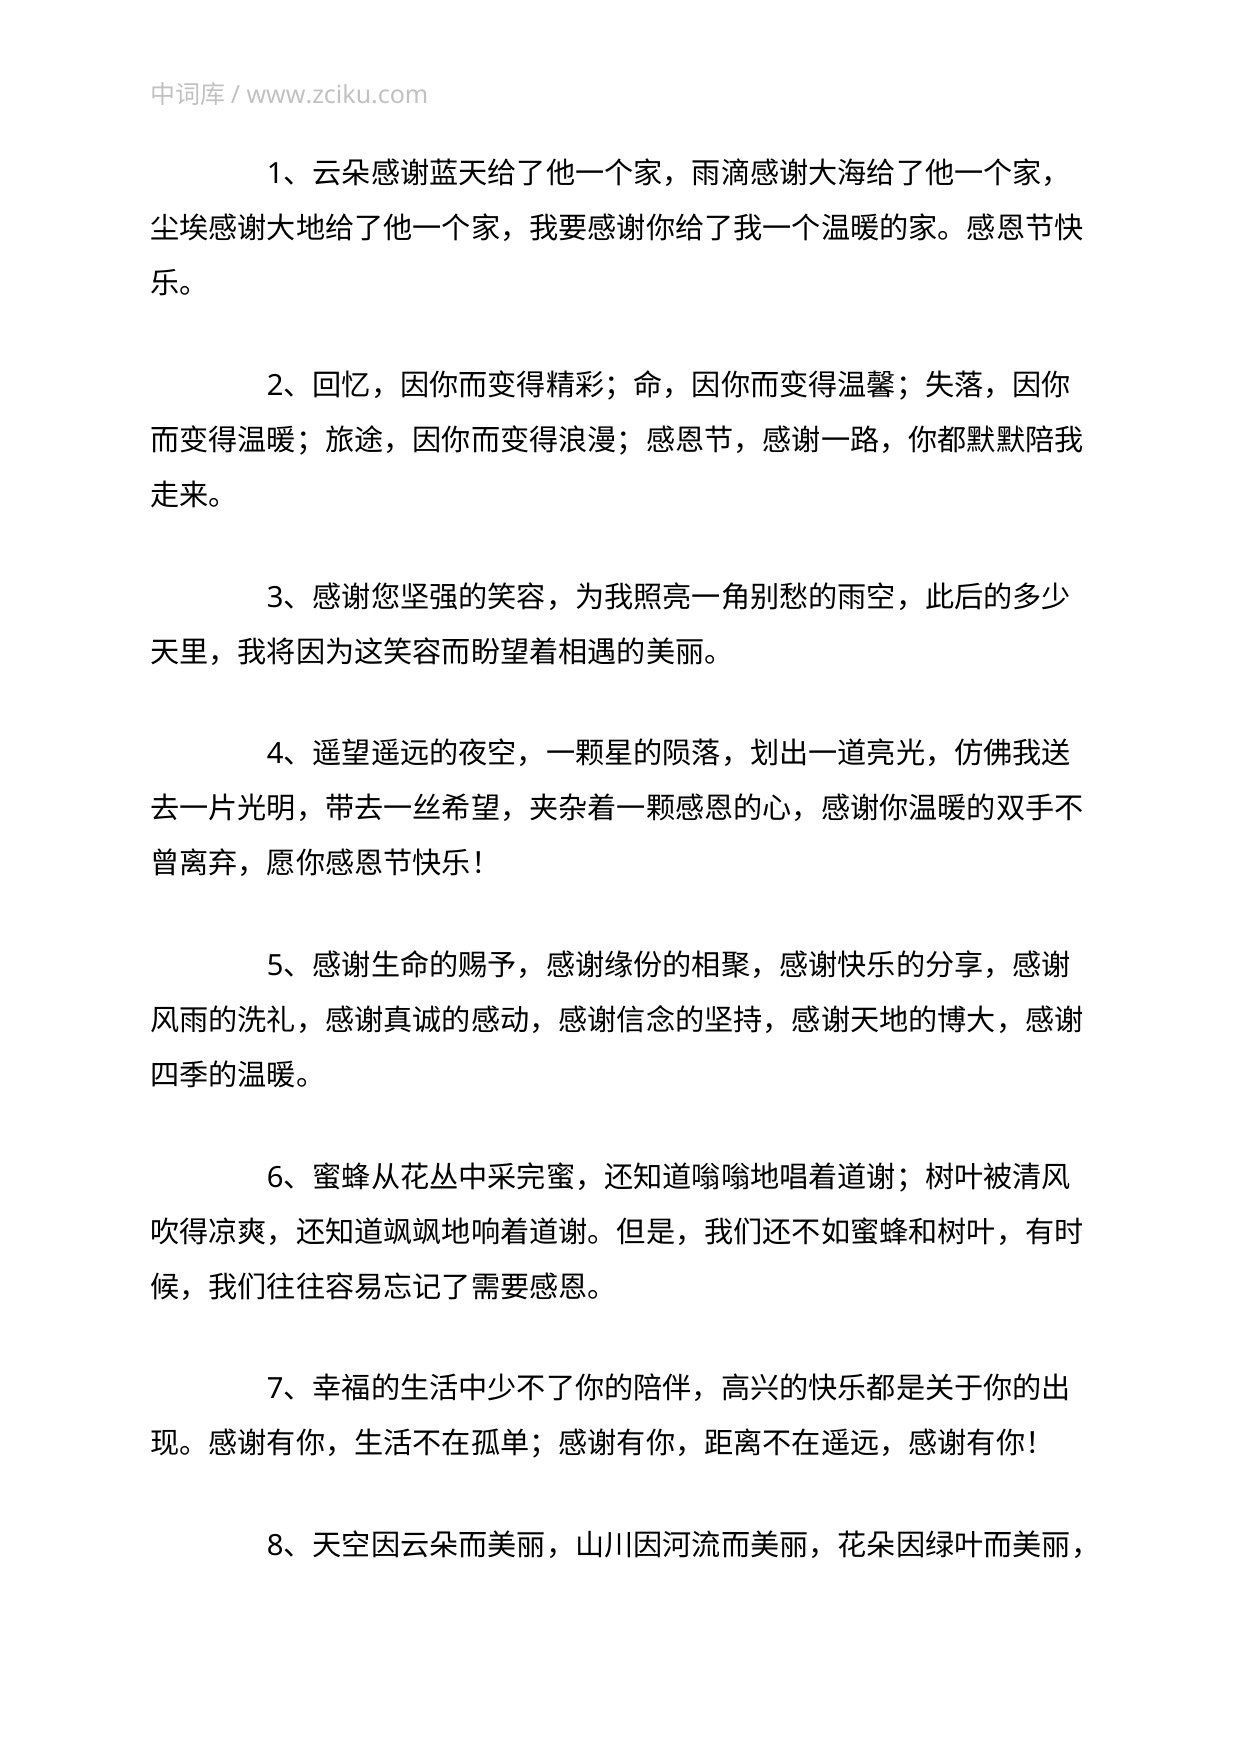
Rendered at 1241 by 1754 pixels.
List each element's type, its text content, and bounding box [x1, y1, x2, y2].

text 4、遥望遥远的夜空，一颗星的陨落，划出一道亮光，仿佛我送去一片光明，带去一丝希望，夹杂着一颗感恩的心，感谢你温暖的双手不曾离弃，愿你感恩节快乐！ [150, 730, 1090, 882]
text 3、感谢您坚强的笑容，为我照亮一角别愁的雨空，此后的多少天里，我将因为这笑容而盼望着相遇的美丽。 [150, 573, 1090, 671]
text 1、云朵感谢蓝天给了他一个家，雨滴感谢大海给了他一个家，尘埃感谢大地给了他一个家，我要感谢你给了我一个温暖的家。感恩节快乐。 [150, 150, 1090, 302]
text 6、蜜蜂从花丛中采完蜜，还知道嗡嗡地唱着道谢；树叶被清风吹得凉爽，还知道飒飒地响着道谢。但是，我们还不如蜜蜂和树叶，有时候，我们往往容易忘记了需要感恩。 [150, 1153, 1090, 1306]
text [150, 1522, 1090, 1564]
text 7、幸福的生活中少不了你的陪伴，高兴的快乐都是关于你的出现。感谢有你，生活不在孤单；感谢有你，距离不在遥远，感谢有你！ [150, 1365, 1090, 1462]
text 2、回忆，因你而变得精彩；命，因你而变得温馨；失落，因你而变得温暖；旅途，因你而变得浪漫；感恩节，感谢一路，你都默默陪我走来。 [150, 362, 1090, 514]
text 5、感谢生命的赐予，感谢缘份的相聚，感谢快乐的分享，感谢风雨的洗礼，感谢真诚的感动，感谢信念的坚持，感谢天地的博大，感谢四季的温暖。 [150, 942, 1090, 1094]
